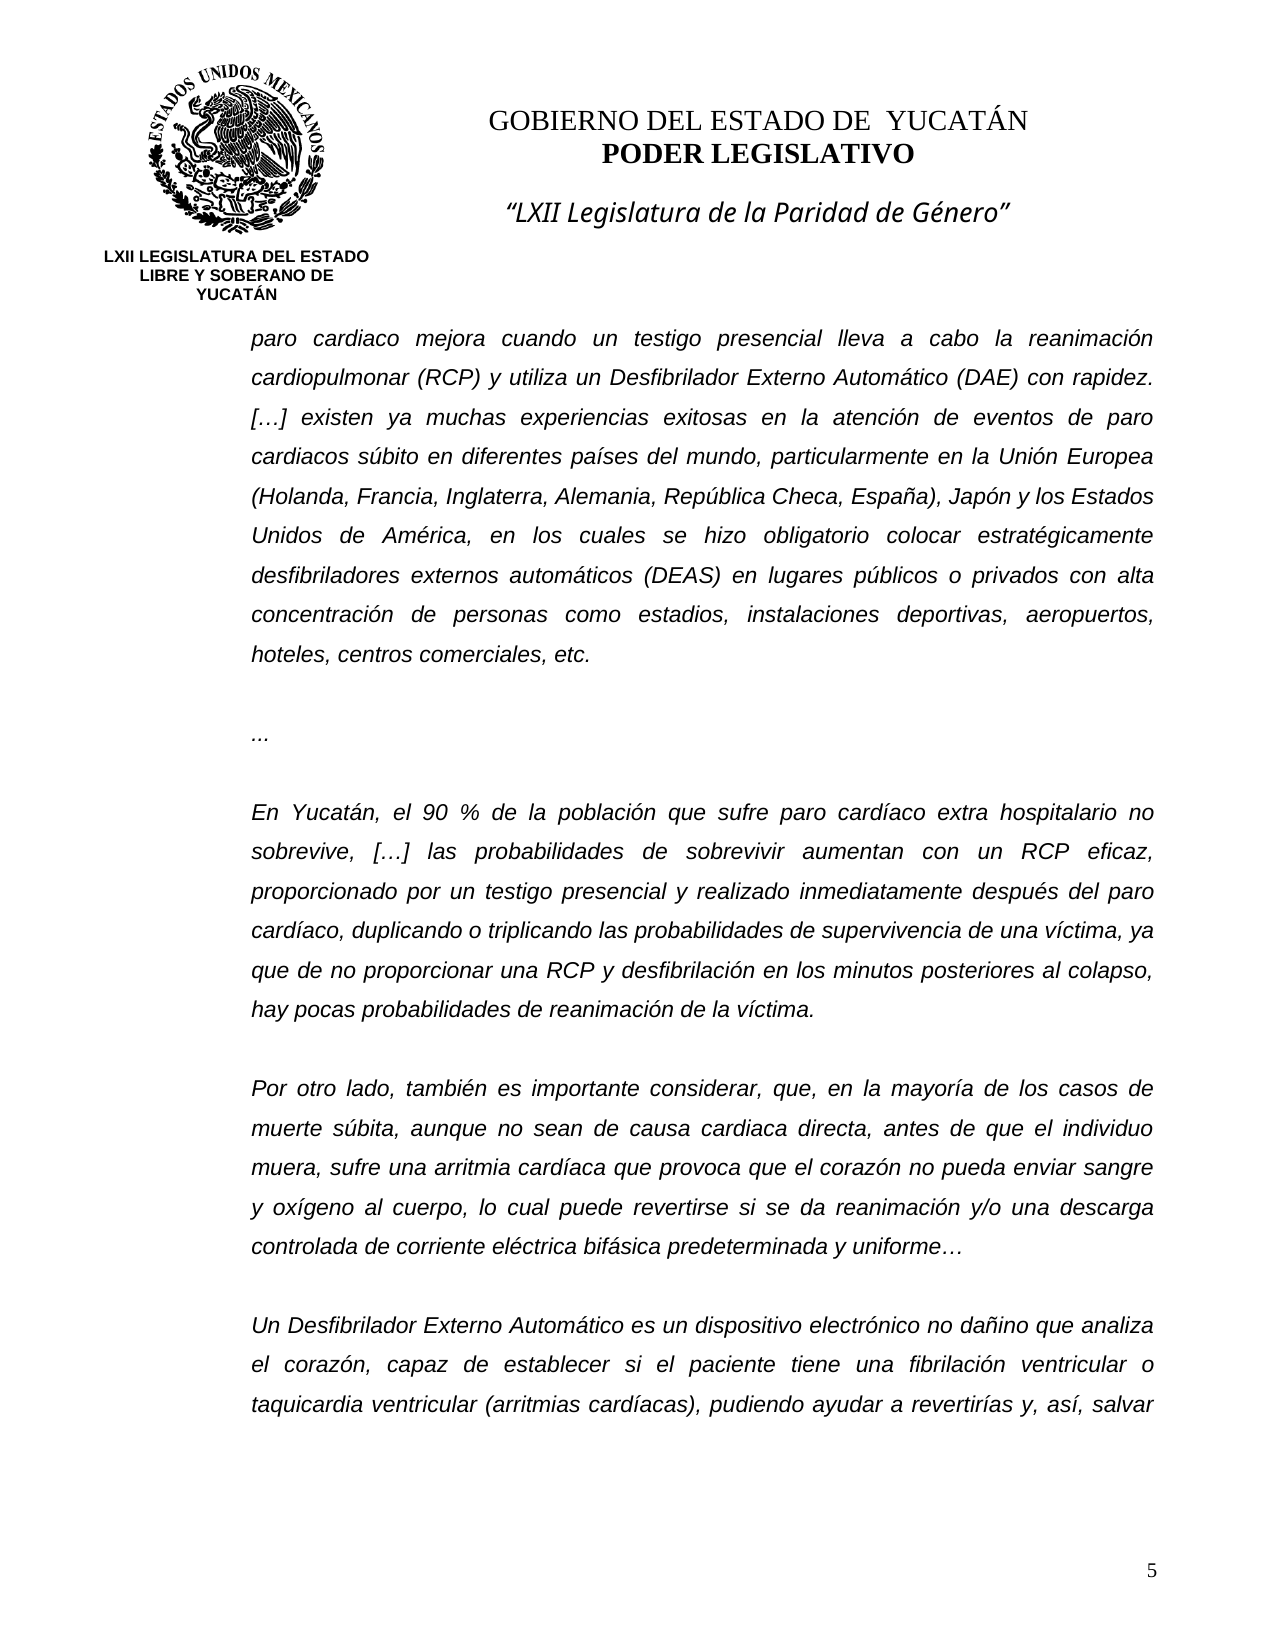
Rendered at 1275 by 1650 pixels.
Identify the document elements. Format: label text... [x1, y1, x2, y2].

text Por otro lado, también es importante considerar, que, en la mayoría de los casos de muerte súbita, aunque no sean de causa cardiaca directa, antes de que el individuo muera, sufre una arritmia cardíaca que provoca que el corazón no pueda enviar sangre y oxígeno al cuerpo, lo cual puede revertirse si se da reanimación y/o una descarga controlada de corriente eléctrica bifásica predeterminada y uniforme… [251, 1075, 1157, 1259]
picture [105, 23, 367, 275]
text En Yucatán, el 90 % de la población que sufre paro cardíaco extra hospitalario no sobrevive, […] las probabilidades de sobrevivir aumentan con un RCP eficaz, proporcionado por un testigo presencial y realizado inmediatamente después del paro cardíaco, duplicando o triplicando las probabilidades de supervivencia de una víctima, ya que de no proporcionar una RCP y desfibrilación en los minutos posteriores al colapso, hay pocas probabilidades de reanimación de la víctima. [251, 799, 1157, 1022]
text ... [251, 720, 1157, 746]
